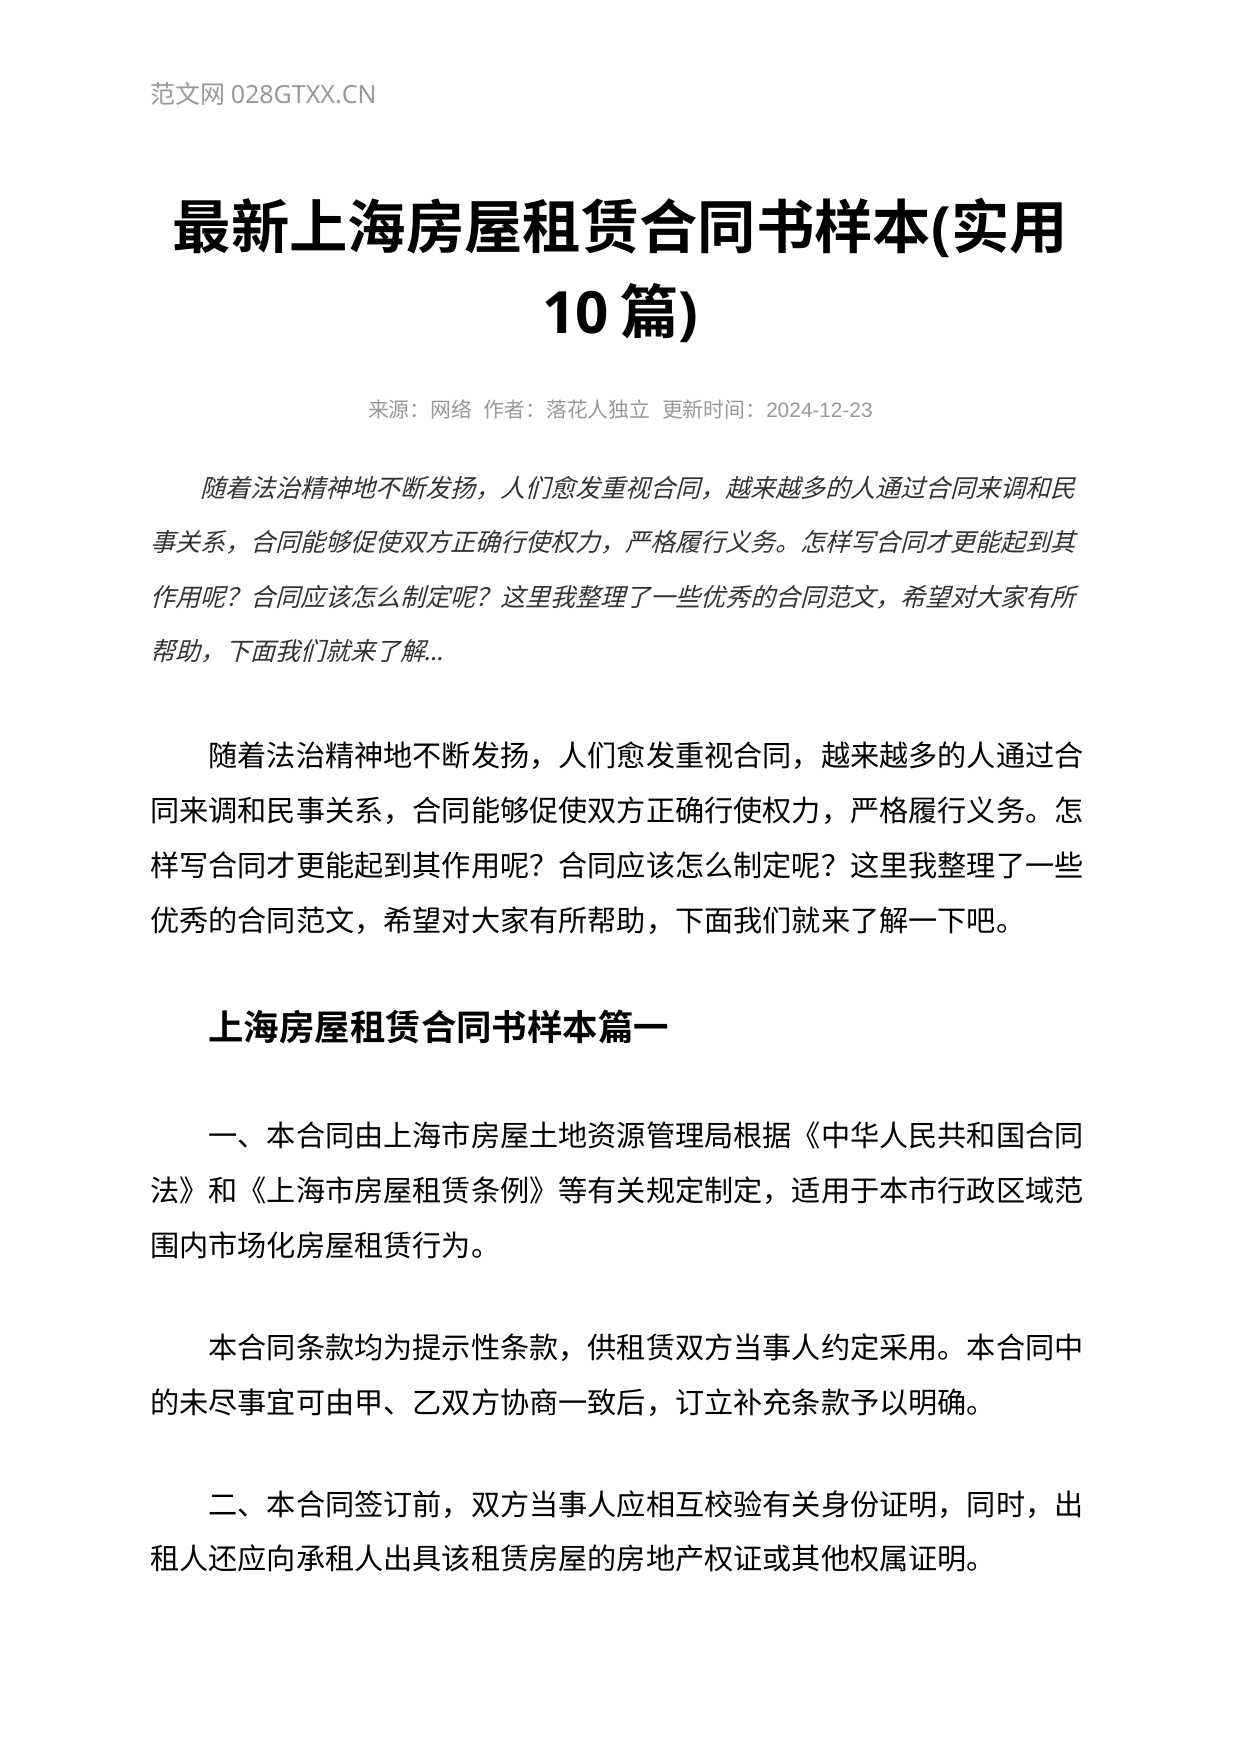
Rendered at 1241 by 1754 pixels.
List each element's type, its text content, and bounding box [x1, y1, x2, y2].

text 来源：网络 作者：落花人独立 更新时间：2024-12-23 [150, 398, 1090, 422]
text 一、本合同由上海市房屋土地资源管理局根据《中华人民共和国合同法》和《上海市房屋租赁条例》等有关规定制定，适用于本市行政区域范围内市场化房屋租赁行为。 [150, 1113, 1090, 1265]
text 上海房屋租赁合同书样本篇一 [150, 999, 1090, 1051]
text 随着法治精神地不断发扬，人们愈发重视合同，越来越多的人通过合同来调和民事关系，合同能够促使双方正确行使权力，严格履行义务。怎样写合同才更能起到其作用呢？合同应该怎么制定呢？这里我整理了一些优秀的合同范文，希望对大家有所帮助，下面我们就来了解一下吧。 [150, 733, 1090, 940]
text 本合同条款均为提示性条款，供租赁双方当事人约定采用。本合同中的未尽事宜可由甲、乙双方协商一致后，订立补充条款予以明确。 [150, 1324, 1090, 1422]
subtitle 最新上海房屋租赁合同书样本(实用10篇) [150, 181, 1090, 351]
text 随着法治精神地不断发扬，人们愈发重视合同，越来越多的人通过合同来调和民事关系，合同能够促使双方正确行使权力，严格履行义务。怎样写合同才更能起到其作用呢？合同应该怎么制定呢？这里我整理了一些优秀的合同范文，希望对大家有所帮助，下面我们就来了解... [150, 468, 1090, 668]
text 二、本合同签订前，双方当事人应相互校验有关身份证明，同时，出租人还应向承租人出具该租赁房屋的房地产权证或其他权属证明。 [150, 1481, 1090, 1578]
